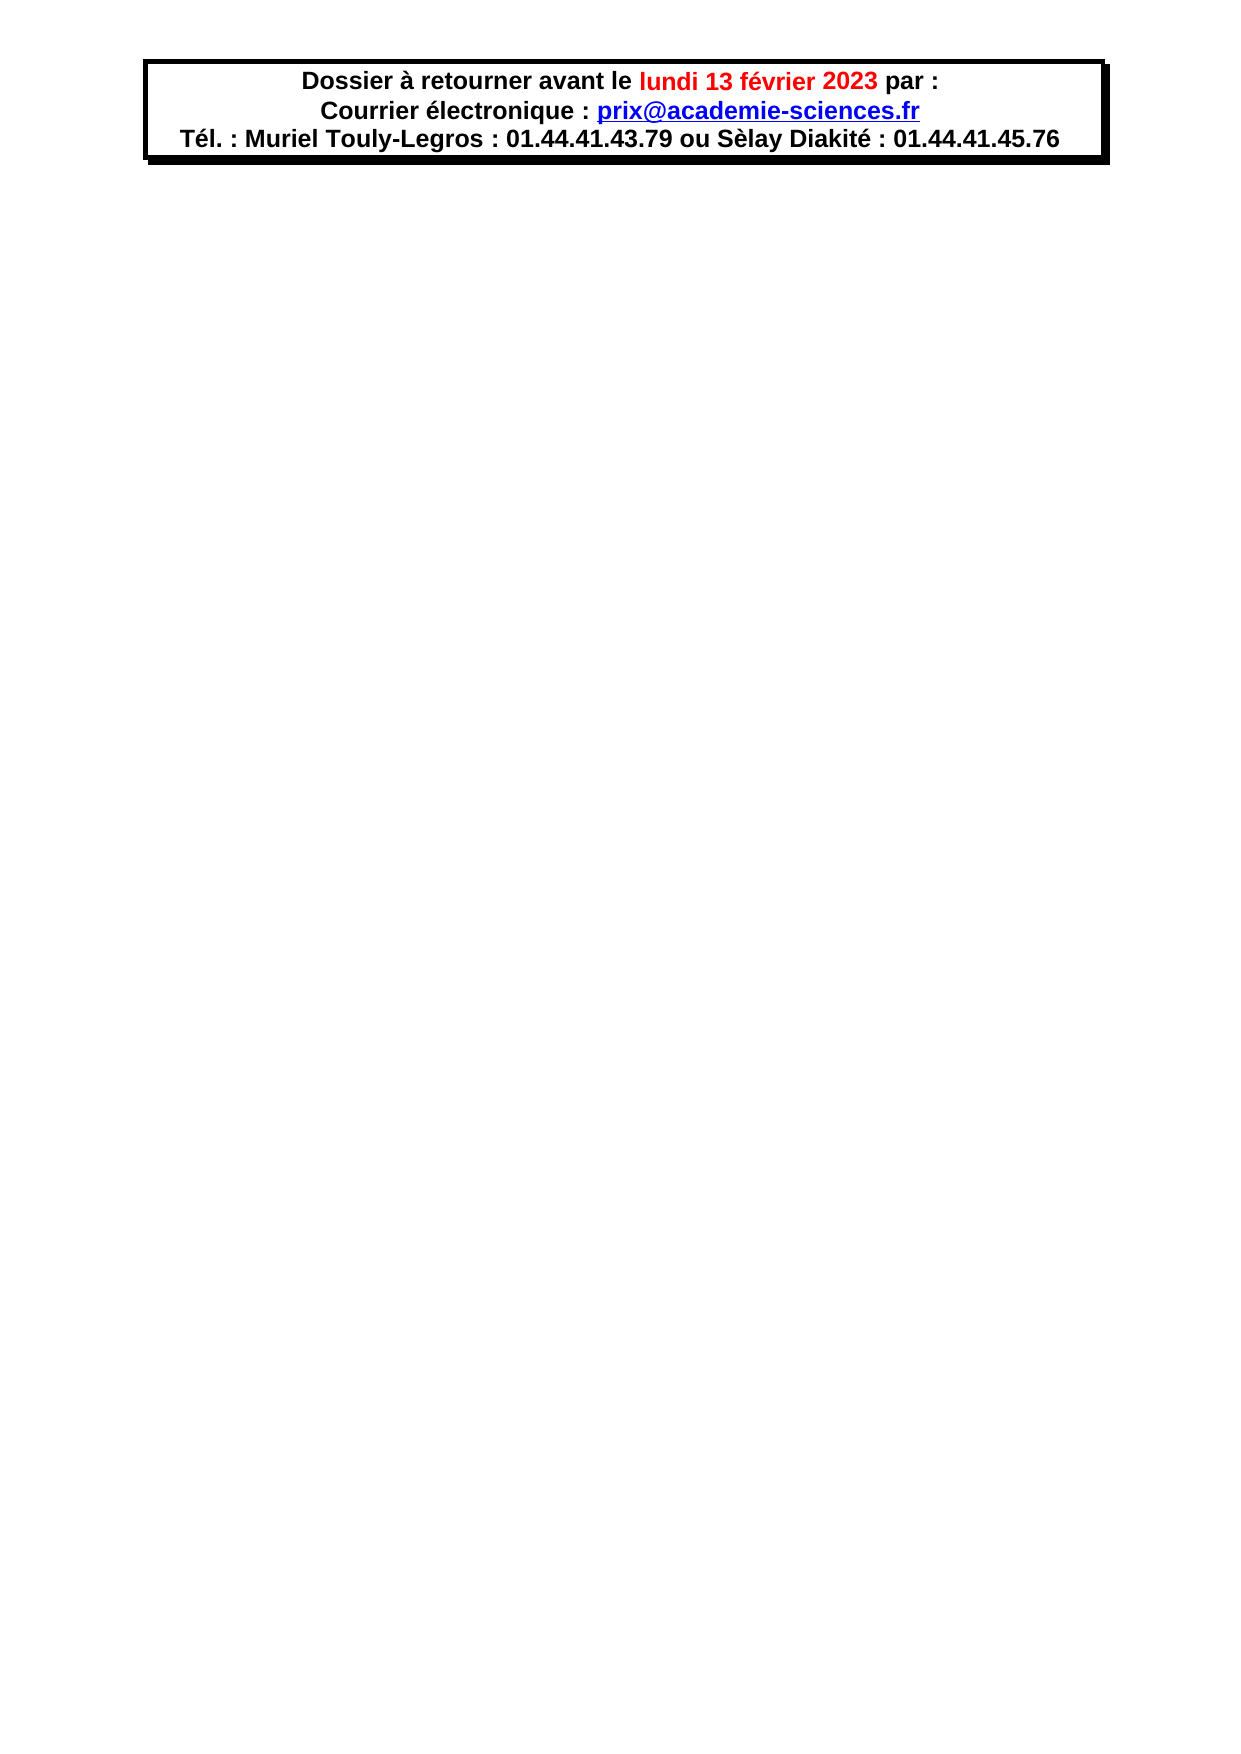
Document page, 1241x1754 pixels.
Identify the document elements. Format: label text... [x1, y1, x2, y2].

subtitle Courrier électronique : prix@academie-sciences.fr Tél. : Muriel Touly-Legros : 01.44.41.43.79 ou Sèlay Diakité : 01.44.41.45.76 [148, 89, 1101, 155]
subtitle Dossier à retourner avant le lundi 13 février 2023 par : [148, 64, 1101, 89]
